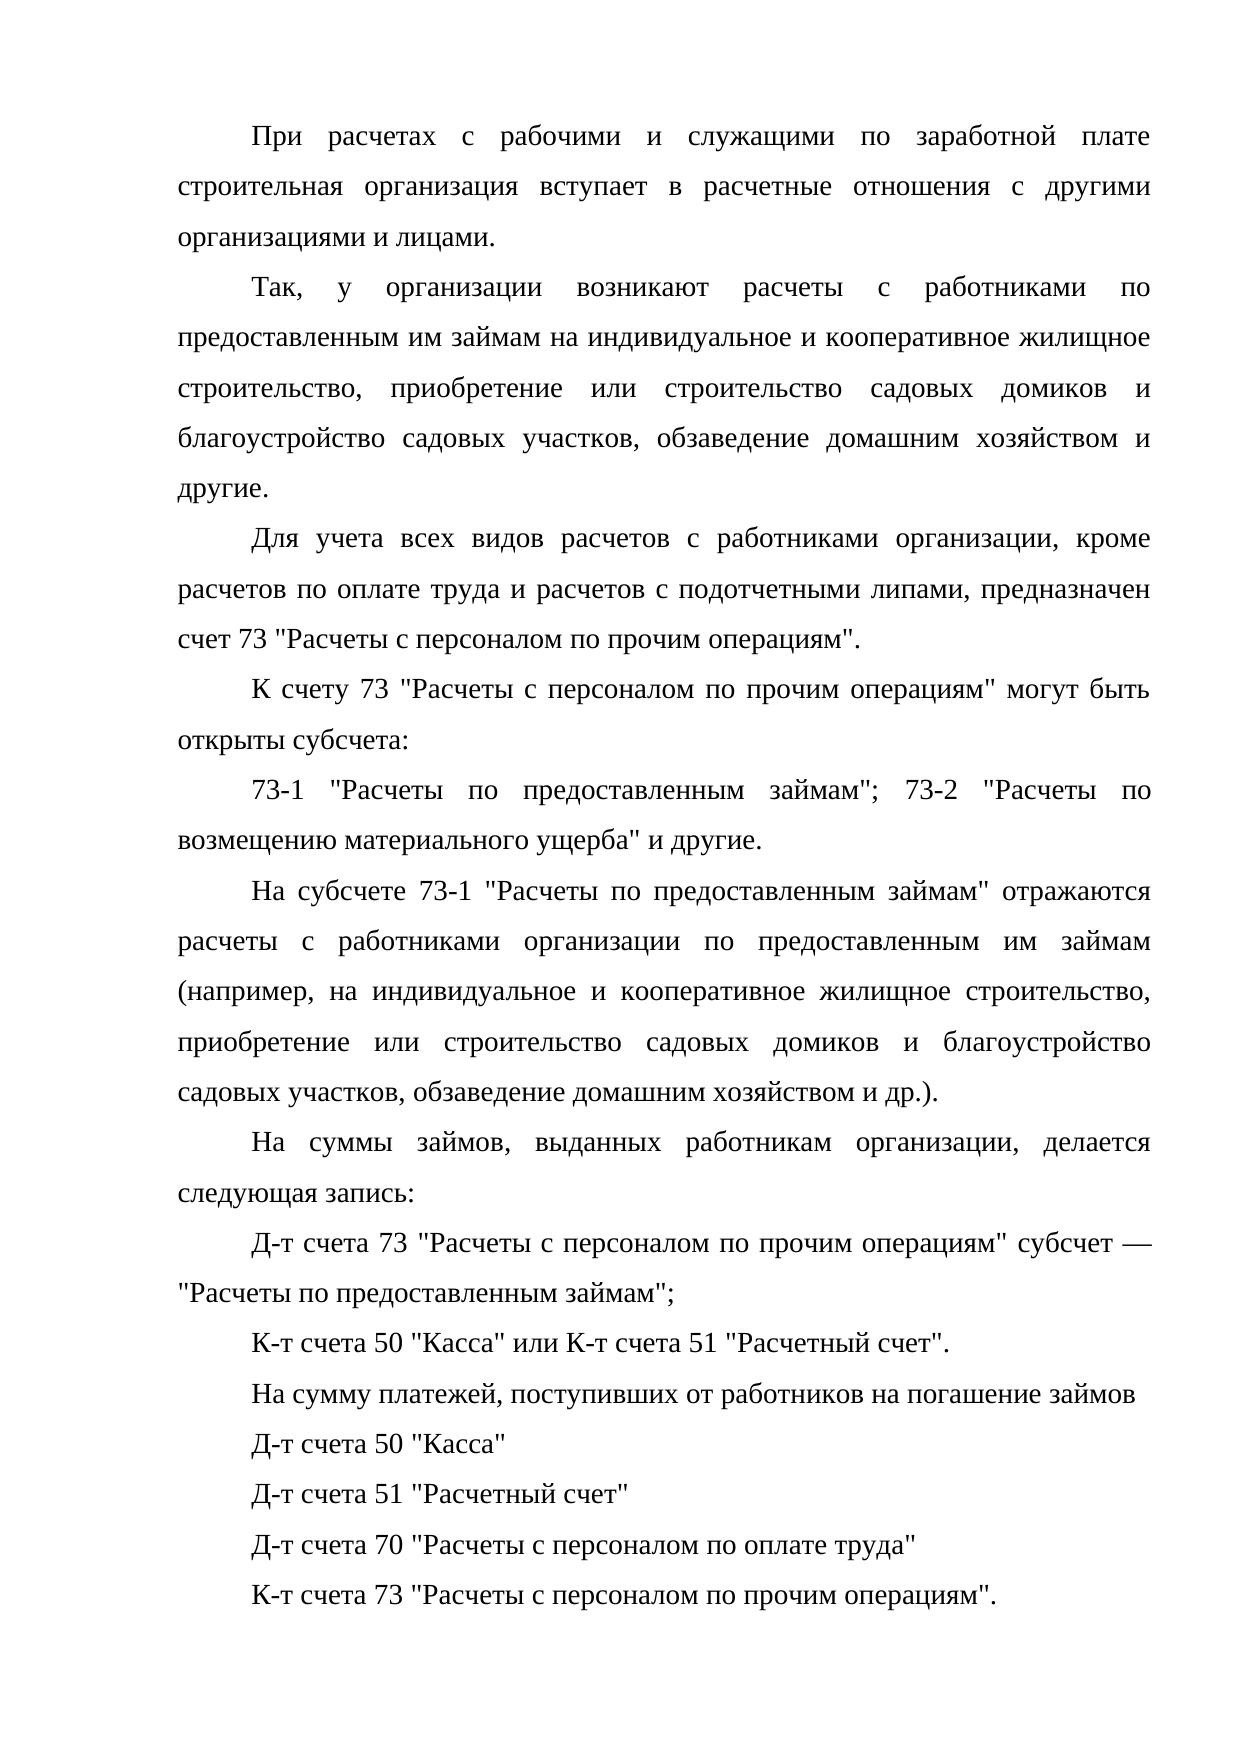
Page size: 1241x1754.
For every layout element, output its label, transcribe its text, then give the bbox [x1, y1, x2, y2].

text При расчетах с рабочими и служащими по заработной плате строительная организация вступает в расчетные отношения с другими организациями и лицами. [177, 118, 1152, 252]
text На сумму платежей, поступивших от работников на погашение займов [177, 1376, 1152, 1409]
text К-т счета 73 "Расчеты с персоналом по прочим операциям". [177, 1577, 1152, 1611]
text 73-1 "Расчеты по предоставленным займам"; 73-2 "Расчеты по возмещению материального ущерба" и другие. [177, 772, 1152, 856]
text Д-т счета 70 "Расчеты с персоналом по оплате труда" [177, 1527, 1152, 1560]
text Так, у организации возникают расчеты с работниками по предоставленным им займам на индивидуальное и кооперативное жилищное строительство, приобретение или строительство садовых домиков и благоустройство садовых участков, обзаведение домашним хозяйством и другие. [177, 269, 1152, 504]
text К счету 73 "Расчеты с персоналом по прочим операциям" могут быть открыты субсчета: [177, 672, 1152, 755]
text Для учета всех видов расчетов с работниками организации, кроме расчетов по оплате труда и расчетов с подотчетными липами, предназначен счет 73 "Расчеты с персоналом по прочим операциям". [177, 521, 1152, 655]
text На субсчете 73-1 "Расчеты по предоставленным займам" отражаются расчеты с работниками организации по предоставленным им займам (например, на индивидуальное и кооперативное жилищное строительство, приобретение или строительство садовых домиков и благоустройство садовых участков, обзаведение домашним хозяйством и др.). [177, 873, 1152, 1108]
text Д-т счета 51 "Расчетный счет" [177, 1477, 1152, 1510]
text На суммы займов, выданных работникам организации, делается следующая запись: [177, 1124, 1152, 1208]
text Д-т счета 73 "Расчеты с персоналом по прочим операциям" субсчет — "Расчеты по предоставленным займам"; [177, 1225, 1152, 1309]
text К-т счета 50 "Касса" или К-т счета 51 "Расчетный счет". [177, 1326, 1152, 1359]
text Д-т счета 50 "Касса" [177, 1426, 1152, 1460]
